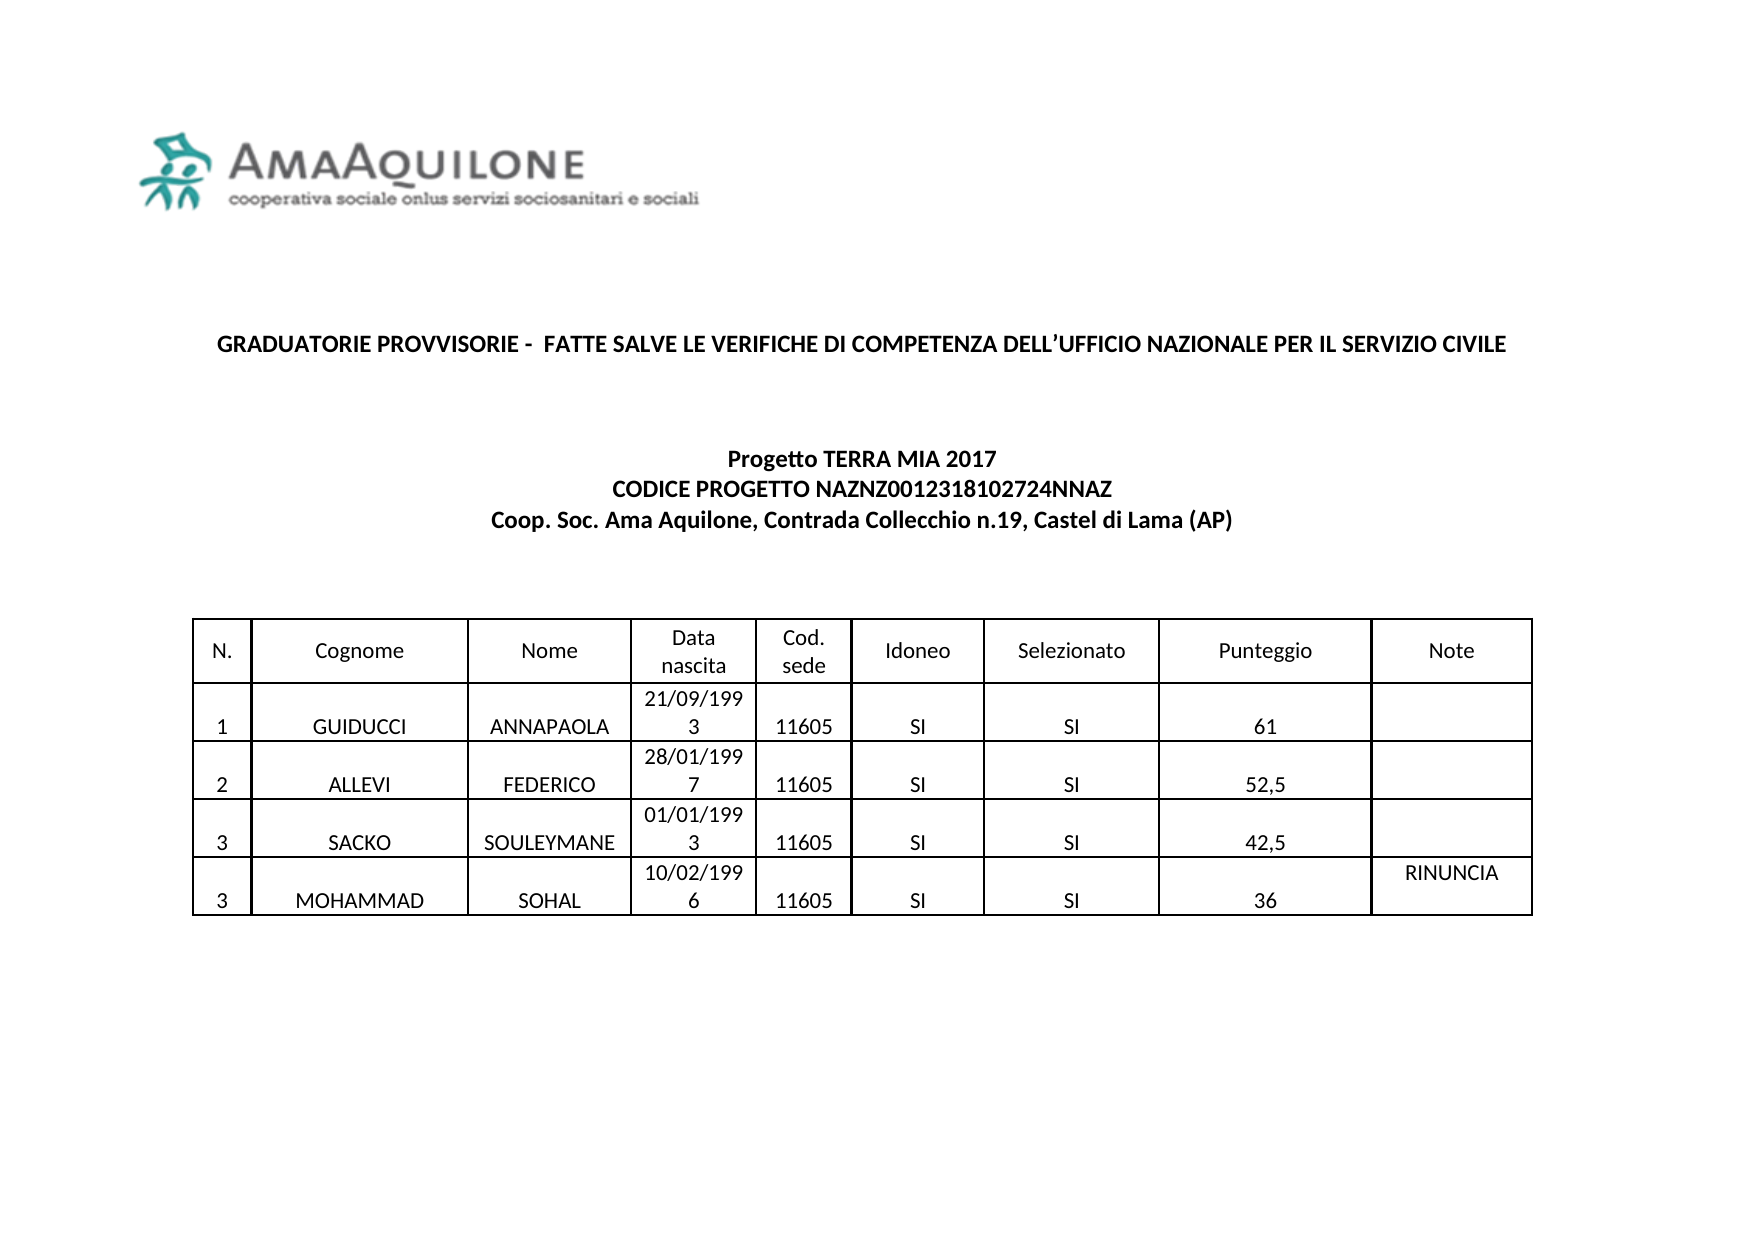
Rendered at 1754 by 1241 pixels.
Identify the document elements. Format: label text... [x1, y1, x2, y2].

picture [118, 118, 718, 217]
table_cell 11605 [757, 684, 850, 740]
table_header Note [1373, 620, 1531, 682]
table_cell 28/01/1997 [632, 742, 755, 798]
table_cell 01/01/1993 [632, 800, 755, 856]
table_cell 2 [194, 742, 250, 798]
table_cell 52,5 [1160, 742, 1370, 798]
table_cell SI [853, 858, 983, 914]
table_cell 11605 [757, 858, 850, 914]
table_header Cognome [253, 620, 467, 682]
table_header Selezionato [985, 620, 1158, 682]
table_header Punteggio [1160, 620, 1370, 682]
table_cell 42,5 [1160, 800, 1370, 856]
table_cell 36 [1160, 858, 1370, 914]
table_cell SI [853, 800, 983, 856]
text Coop. Soc. Ama Aquilone, Contrada Collecchio n.19, Castel di Lama (AP) [118, 504, 1606, 534]
table_cell SOULEYMANE [469, 800, 630, 856]
table_cell SACKO [253, 800, 467, 856]
table_cell FEDERICO [469, 742, 630, 798]
table_header Nome [469, 620, 630, 682]
table_cell SI [853, 684, 983, 740]
table_cell 1 [194, 684, 250, 740]
table_header Idoneo [853, 620, 983, 682]
table_header N. [194, 620, 250, 682]
table_cell 21/09/1993 [632, 684, 755, 740]
text Progetto TERRA MIA 2017 [118, 443, 1606, 473]
table_cell SI [985, 858, 1158, 914]
table_cell RINUNCIA [1373, 858, 1531, 914]
table_cell ALLEVI [253, 742, 467, 798]
text GRADUATORIE PROVVISORIE - FATTE SALVE LE VERIFICHE DI COMPETENZA DELL’UFFICIO NAZIONALE PER IL SERVIZIO CIVILE [118, 328, 1606, 359]
table_cell [1373, 800, 1531, 856]
table_header Data nascita [632, 620, 755, 682]
table_cell 3 [194, 858, 250, 914]
table_cell 3 [194, 800, 250, 856]
table_header Cod. sede [757, 620, 850, 682]
table_cell [1373, 684, 1531, 740]
table_cell MOHAMMAD [253, 858, 467, 914]
table_cell SI [985, 742, 1158, 798]
table_cell 11605 [757, 742, 850, 798]
table_cell 10/02/1996 [632, 858, 755, 914]
table_cell GUIDUCCI [253, 684, 467, 740]
table_cell 11605 [757, 800, 850, 856]
table_cell 61 [1160, 684, 1370, 740]
table_cell SOHAL [469, 858, 630, 914]
table_cell [1373, 742, 1531, 798]
text CODICE PROGETTO NAZNZ0012318102724NNAZ [118, 473, 1606, 504]
table_cell SI [853, 742, 983, 798]
table_cell ANNAPAOLA [469, 684, 630, 740]
table_cell SI [985, 800, 1158, 856]
table_cell SI [985, 684, 1158, 740]
